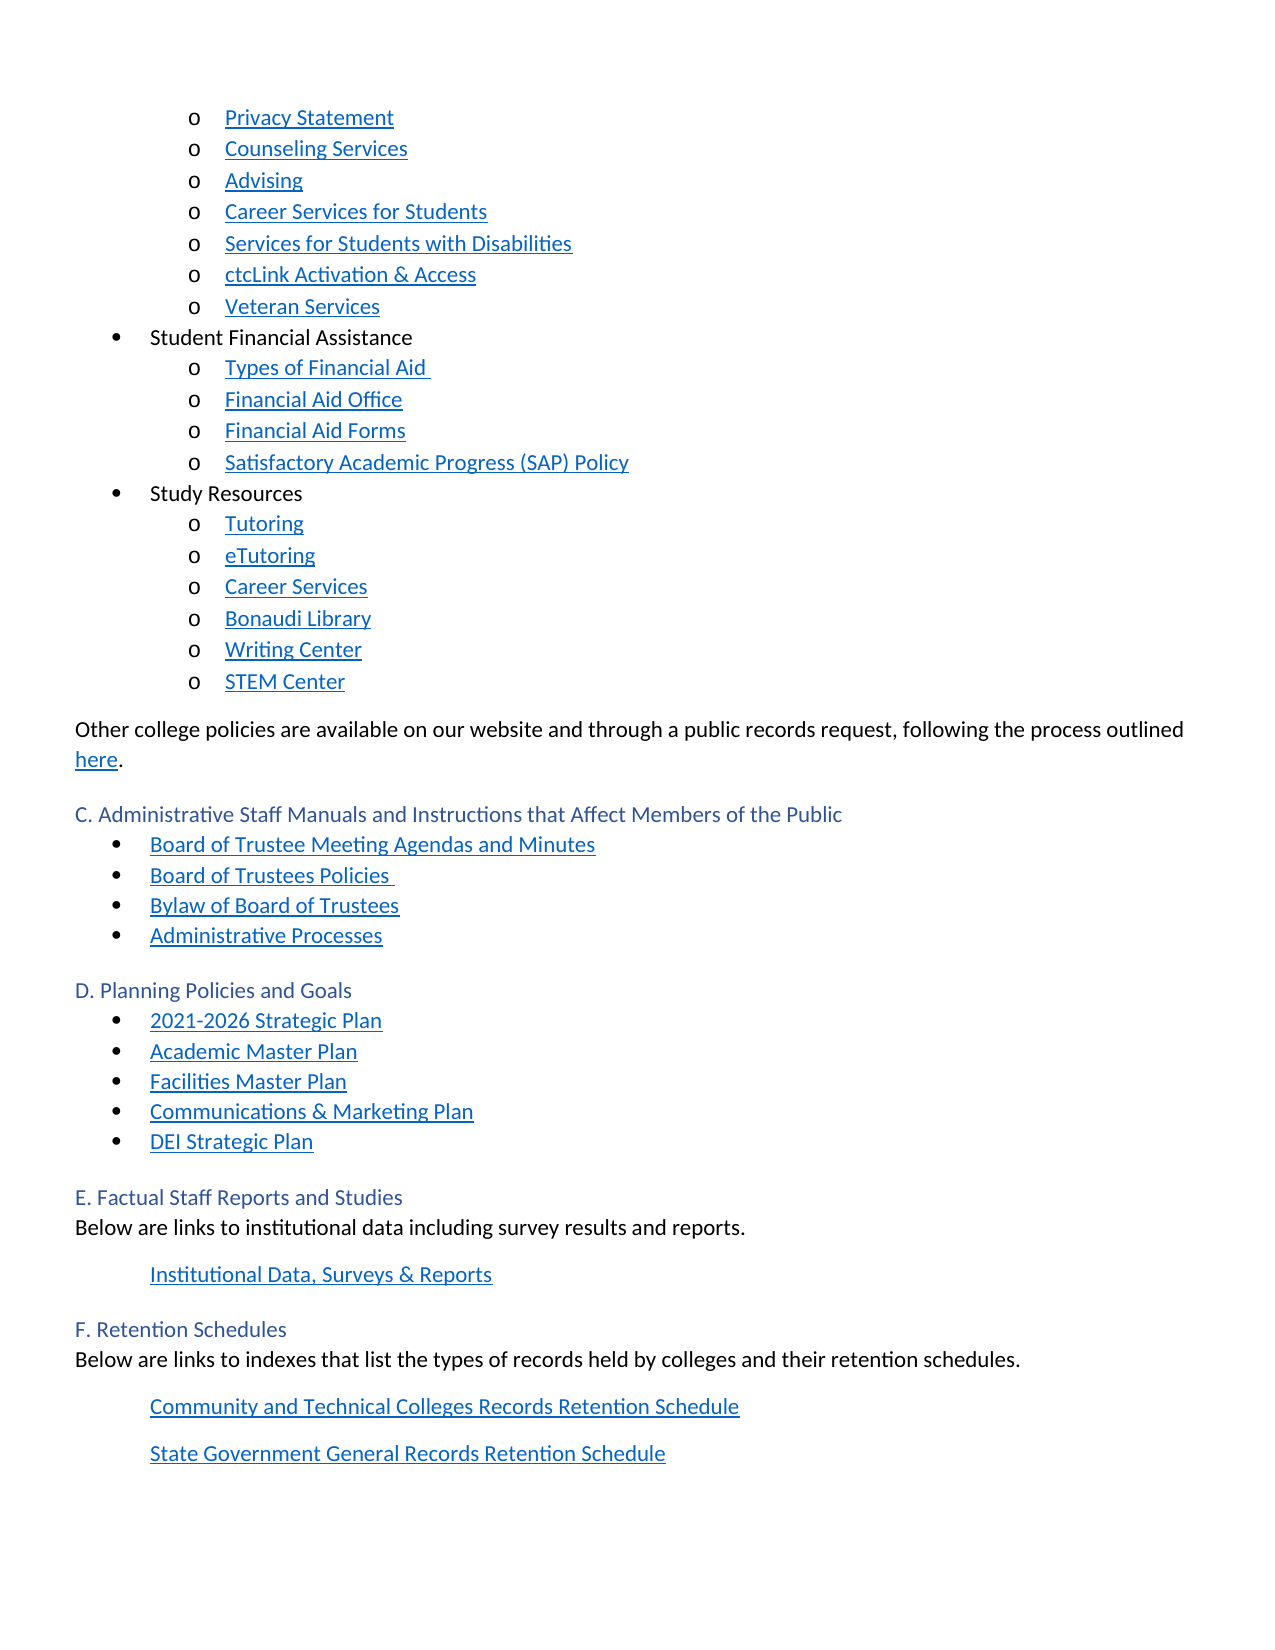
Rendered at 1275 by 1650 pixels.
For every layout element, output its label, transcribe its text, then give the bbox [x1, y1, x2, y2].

subtitle D. Planning Policies and Goals [75, 976, 1200, 1004]
subtitle E. Factual Staff Reports and Studies [75, 1183, 1200, 1211]
list Types of Financial Aid [187, 353, 1200, 383]
list Academic Master Plan [112, 1037, 1200, 1065]
list DEI Strategic Plan [112, 1127, 1200, 1155]
text Other college policies are available on our website and through a public records request, following the process outlined here. [75, 715, 1200, 773]
list Administrative Processes [112, 921, 1200, 949]
list ctcLink Activation & Access [187, 260, 1200, 289]
list Student Financial Assistance [112, 323, 1200, 351]
list Financial Aid Office [187, 385, 1200, 414]
list Study Resources [112, 479, 1200, 507]
list Facilities Master Plan [112, 1067, 1200, 1095]
list Privacy Statement [187, 103, 1200, 132]
list eTutoring [187, 541, 1200, 570]
list Financial Aid Forms [187, 416, 1200, 446]
list Communications & Marketing Plan [112, 1097, 1200, 1125]
list STEM Center [187, 667, 1200, 696]
list Writing Center [187, 635, 1200, 664]
list Bylaw of Board of Trustees [112, 891, 1200, 919]
list Career Services for Students [187, 197, 1200, 227]
text State Government General Records Retention Schedule [150, 1439, 1200, 1467]
text Below are links to indexes that list the types of records held by colleges and their retention schedules. [75, 1345, 1200, 1373]
subtitle C. Administrative Staff Manuals and Instructions that Affect Members of the Public [75, 800, 1200, 828]
text Community and Technical Colleges Records Retention Schedule [150, 1392, 1200, 1420]
list Counseling Services [187, 134, 1200, 164]
list Services for Students with Disabilities [187, 229, 1200, 258]
text Institutional Data, Surveys & Reports [150, 1260, 1200, 1288]
list Advising [187, 166, 1200, 195]
list Board of Trustees Policies [112, 861, 1200, 889]
text Below are links to institutional data including survey results and reports. [75, 1213, 1200, 1241]
list Bonaudi Library [187, 604, 1200, 633]
list Tutoring [187, 509, 1200, 539]
list 2021-2026 Strategic Plan [112, 1007, 1200, 1034]
list Satisfactory Academic Progress (SAP) Policy [187, 448, 1200, 477]
list Board of Trustee Meeting Agendas and Minutes [112, 831, 1200, 858]
list Veteran Services [187, 292, 1200, 321]
list Career Services [187, 572, 1200, 602]
subtitle F. Retention Schedules [75, 1315, 1200, 1343]
